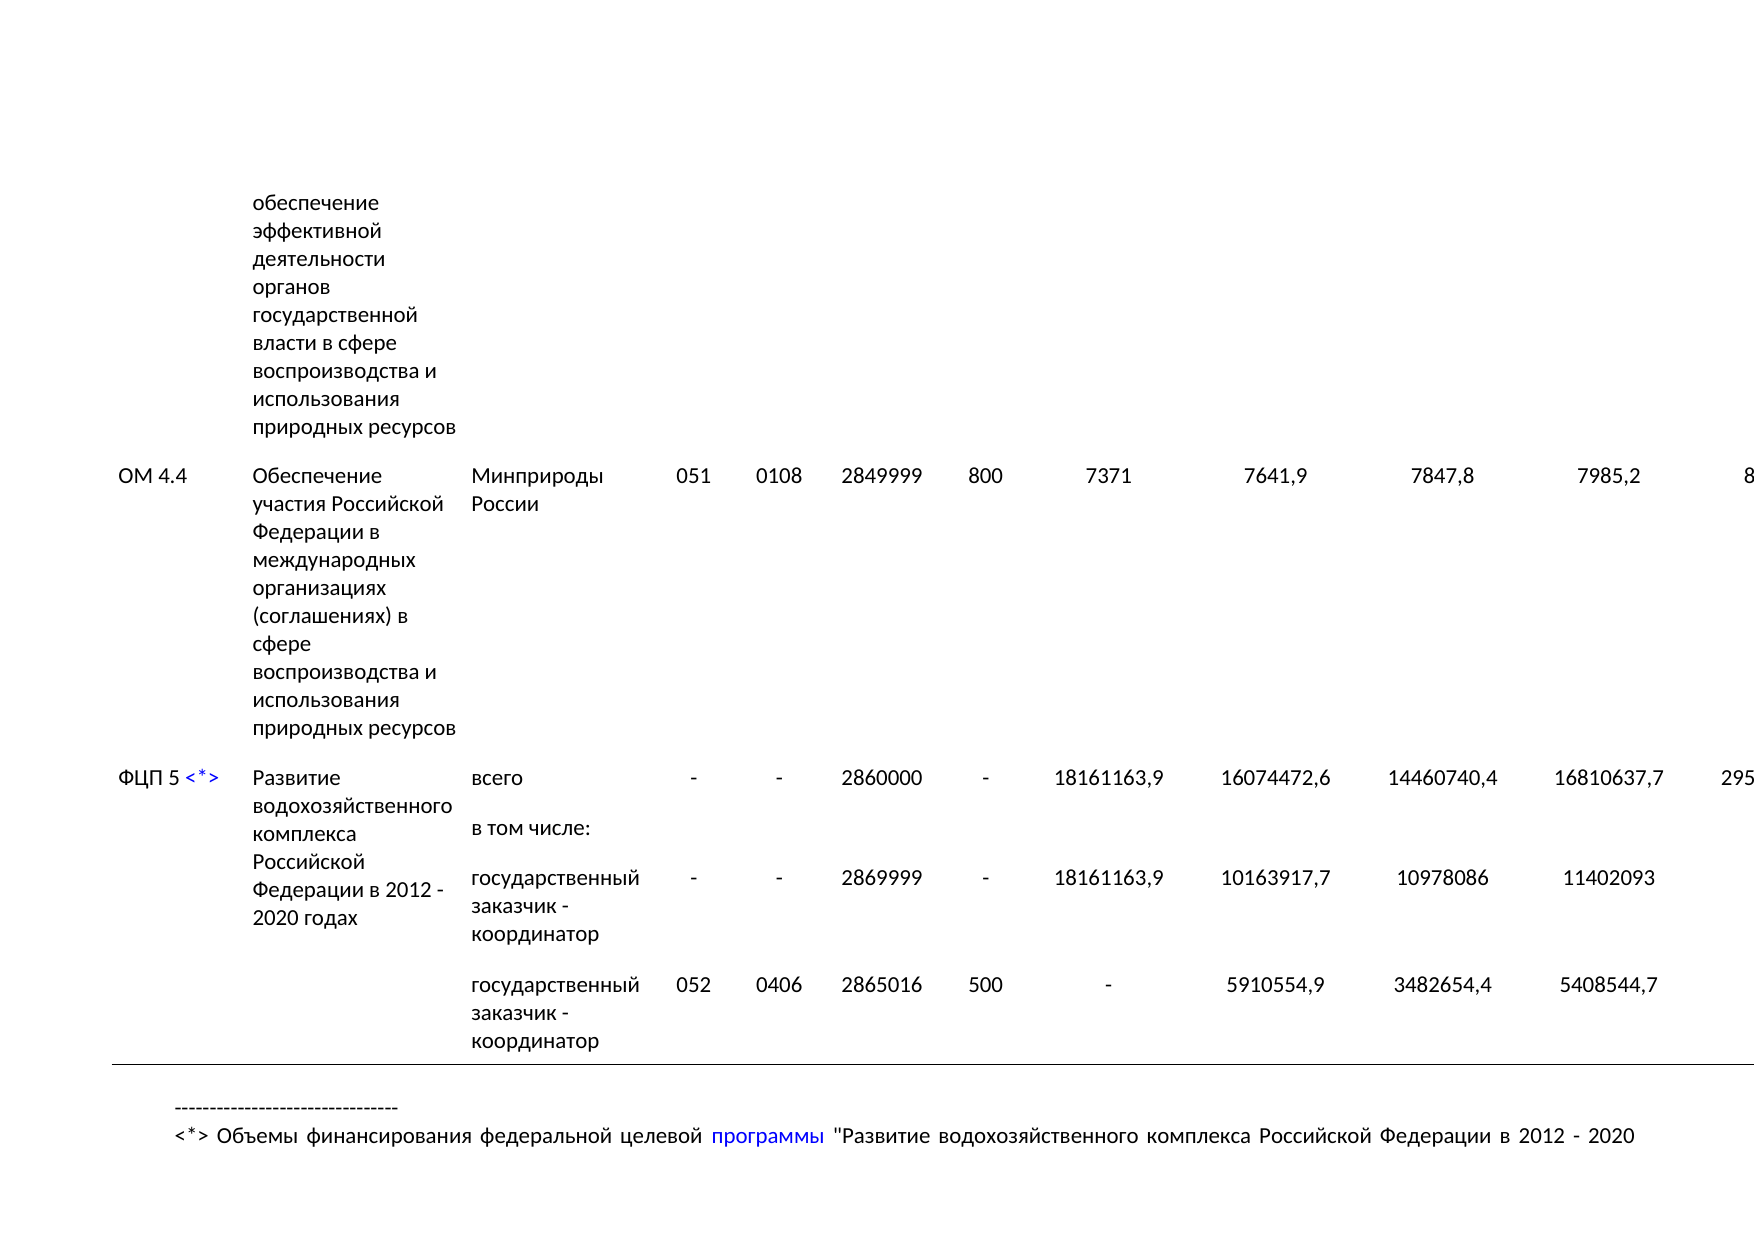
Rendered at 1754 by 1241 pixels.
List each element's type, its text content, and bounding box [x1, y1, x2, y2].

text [118, 1121, 1636, 1149]
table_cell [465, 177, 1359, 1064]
text -------------------------------- [118, 1093, 1636, 1121]
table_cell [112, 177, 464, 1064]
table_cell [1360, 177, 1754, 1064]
